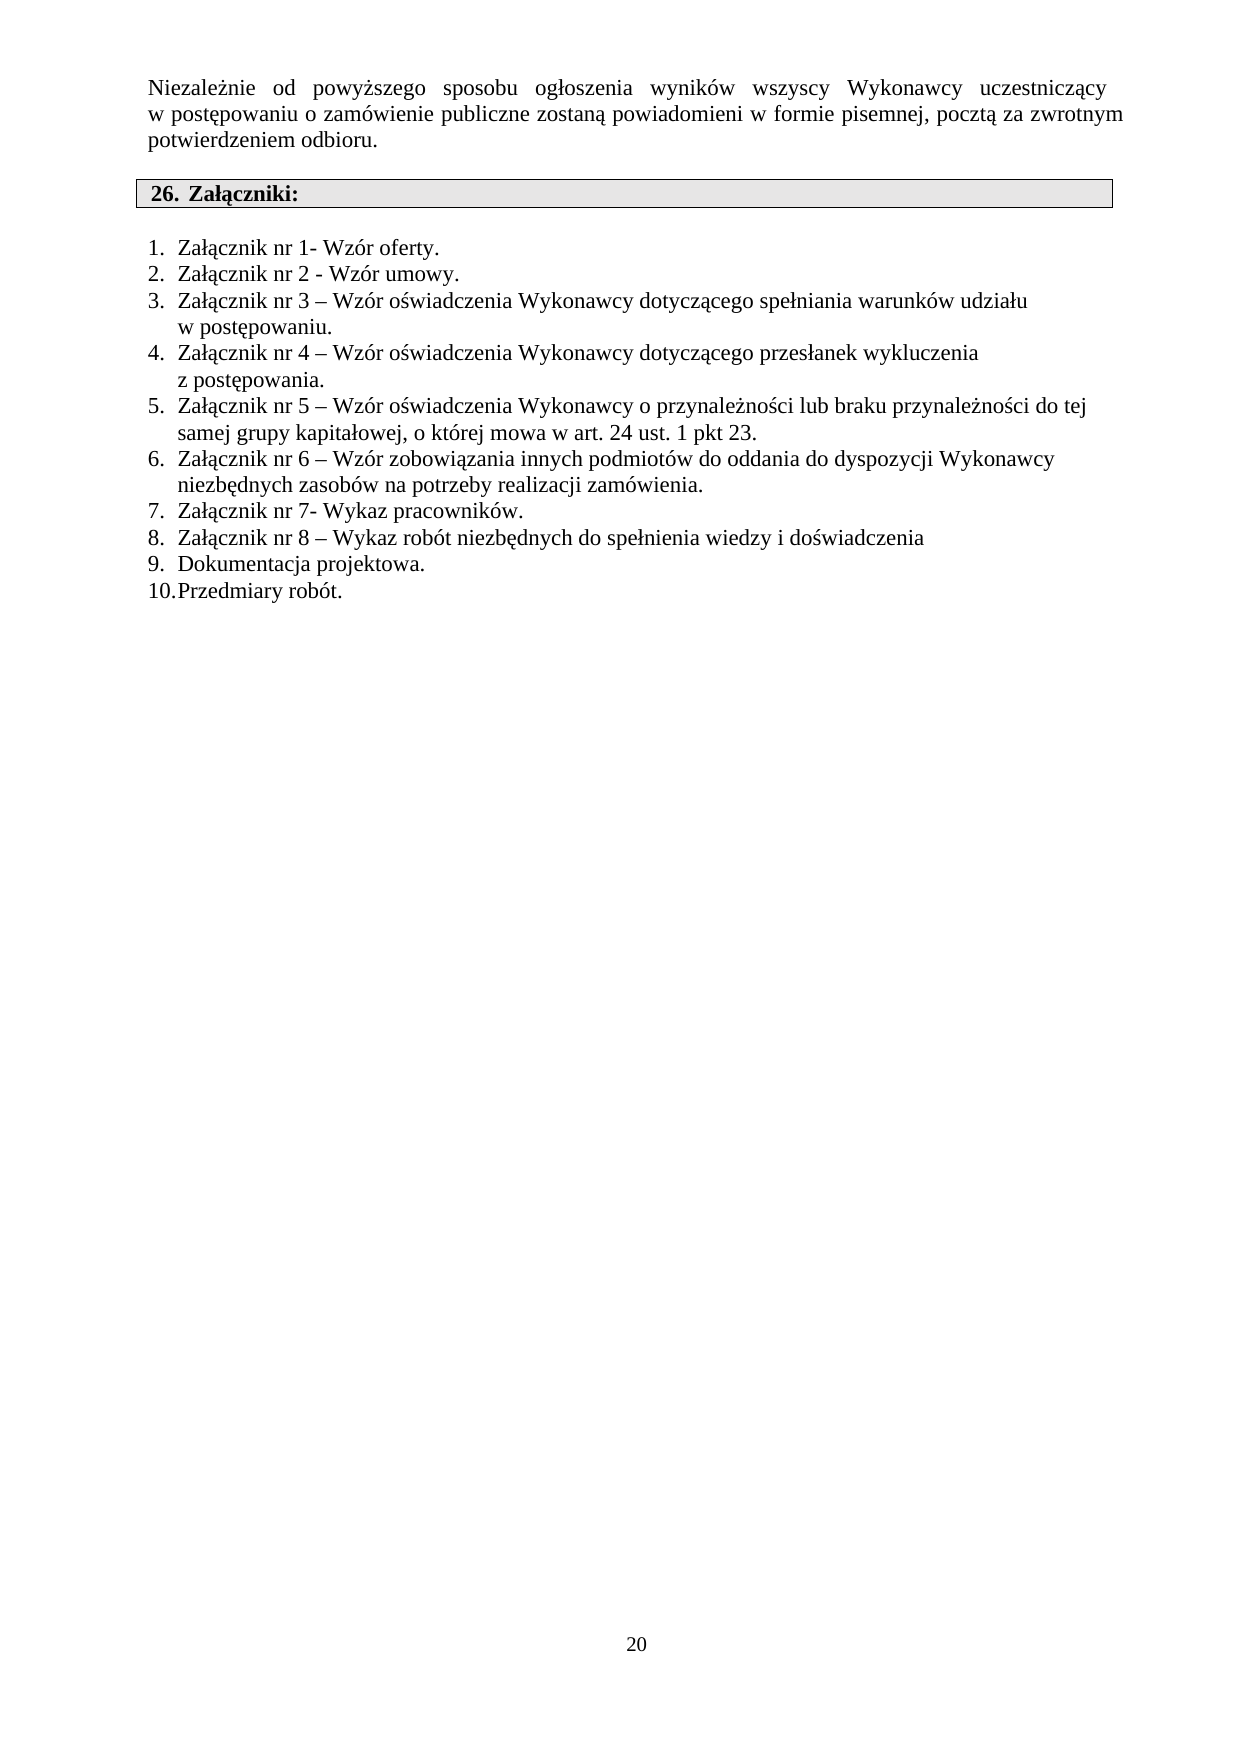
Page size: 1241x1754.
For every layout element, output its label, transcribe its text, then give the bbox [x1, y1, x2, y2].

title Załącznik nr 4 – Wzór oświadczenia Wykonawcy dotyczącego przesłanek wykluczenia z postępowania. [148, 339, 1125, 392]
title Załącznik nr 7- Wykaz pracowników. [148, 498, 1125, 524]
title Załącznik nr 6 – Wzór zobowiązania innych podmiotów do oddania do dyspozycji Wykonawcy niezbędnych zasobów na potrzeby realizacji zamówienia. [148, 445, 1125, 498]
title Załącznik nr 3 – Wzór oświadczenia Wykonawcy dotyczącego spełniania warunków udziału w postępowaniu. [148, 287, 1125, 339]
title Załącznik nr 2 - Wzór umowy. [148, 260, 1125, 287]
text Niezależnie od powyższego sposobu ogłoszenia wyników wszyscy Wykonawcy uczestniczący w postępowaniu o zamówienie publiczne zostaną powiadomieni w formie pisemnej, pocztą za zwrotnym potwierdzeniem odbioru. [148, 74, 1125, 153]
table_header Załączniki: [137, 180, 1112, 207]
title Załącznik nr 8 – Wykaz robót niezbędnych do spełnienia wiedzy i doświadczenia [148, 524, 1125, 550]
title Załącznik nr 1- Wzór oferty. [148, 234, 1125, 260]
title Załącznik nr 5 – Wzór oświadczenia Wykonawcy o przynależności lub braku przynależności do tej samej grupy kapitałowej, o której mowa w art. 24 ust. 1 pkt 23. [148, 392, 1125, 445]
title Przedmiary robót. [148, 577, 1125, 603]
title Dokumentacja projektowa. [148, 550, 1125, 577]
